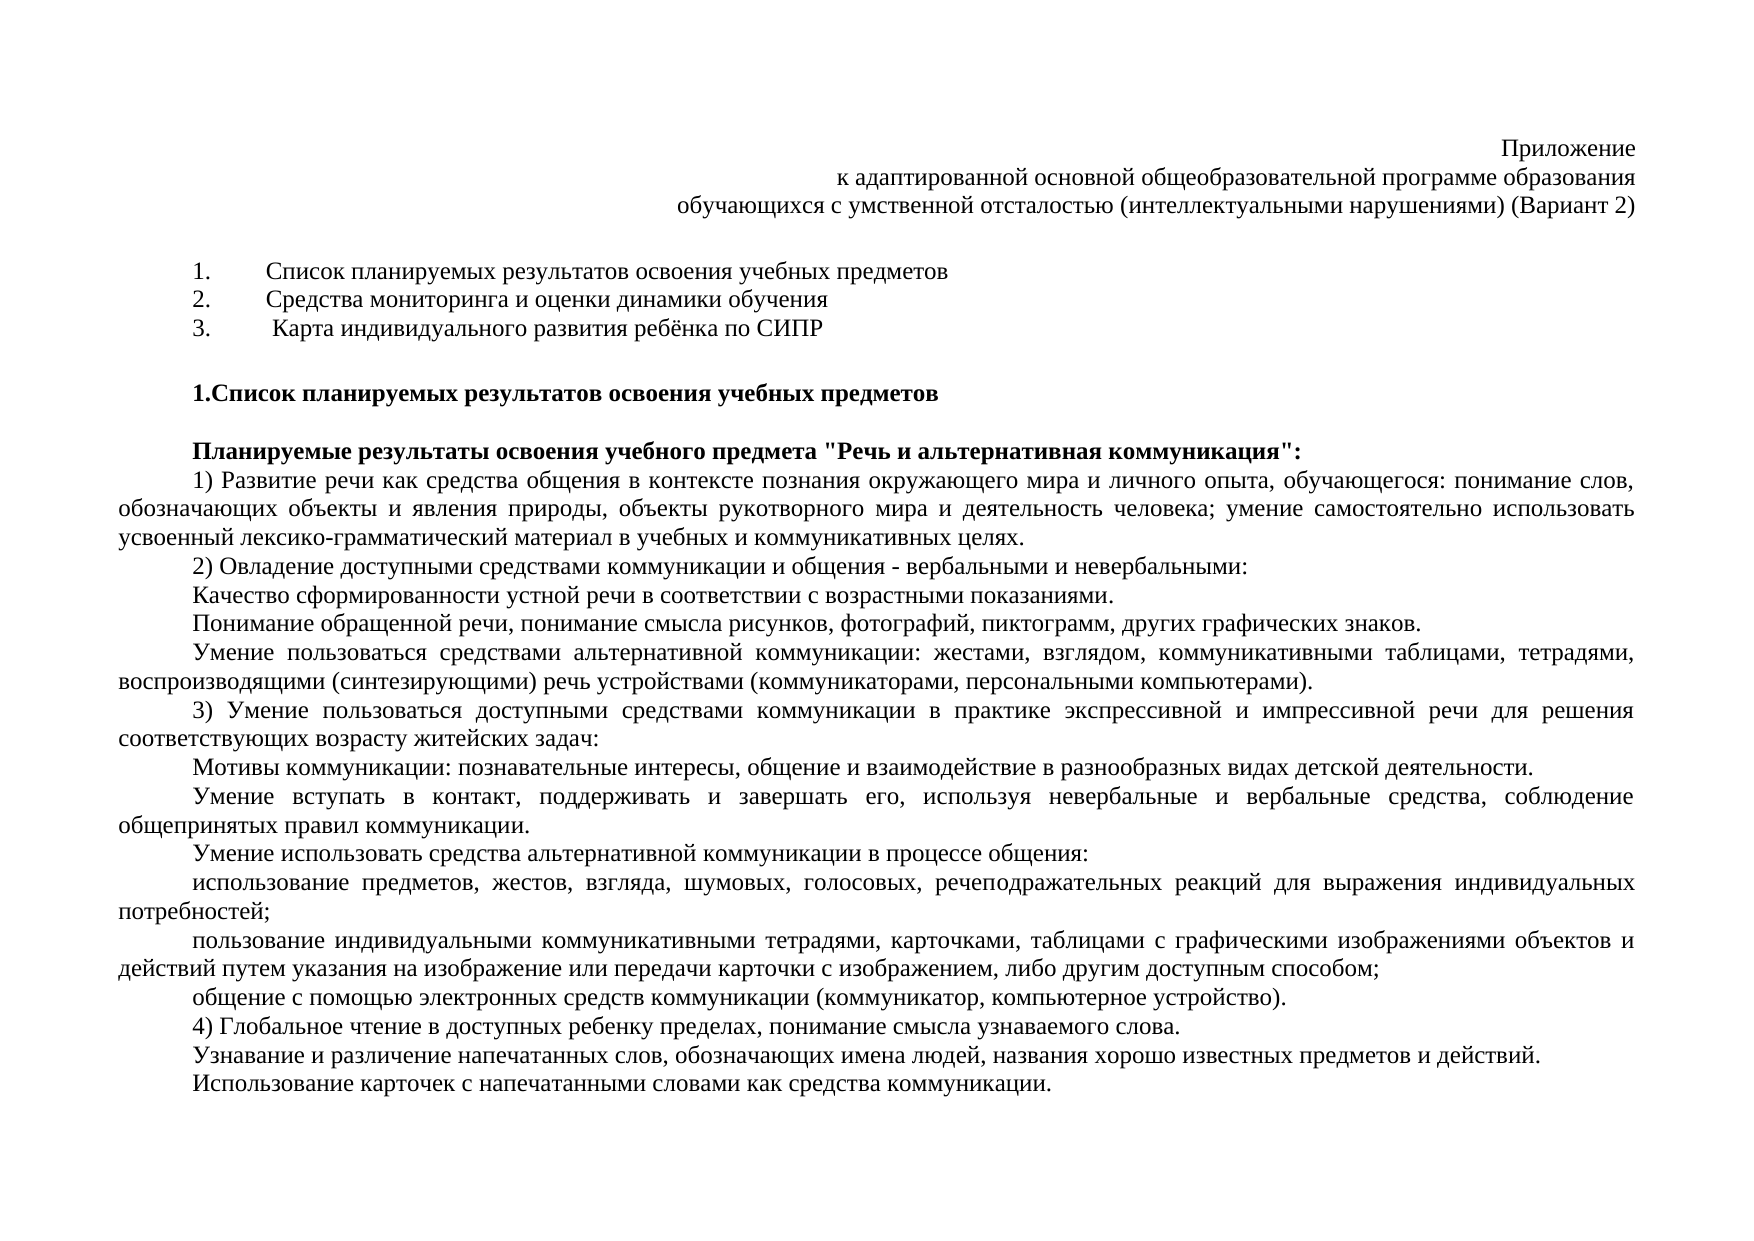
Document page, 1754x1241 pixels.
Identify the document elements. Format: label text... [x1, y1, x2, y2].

text Умение использовать средства альтернативной коммуникации в процессе общения: [118, 838, 1636, 867]
list Карта индивидуального развития ребёнка по СИПР [118, 313, 1636, 342]
text общение с помощью электронных средств коммуникации (коммуникатор, компьютерное устройство). [118, 982, 1636, 1011]
text обучающихся с умственной отсталостью (интеллектуальными нарушениями) (Вариант 2) [118, 190, 1636, 219]
text 2) Овладение доступными средствами коммуникации и общения - вербальными и невербальными: [118, 551, 1636, 580]
text использование предметов, жестов, взгляда, шумовых, голосовых, речеподражательных реакций для выражения индивидуальных потребностей; [118, 867, 1636, 925]
text Планируемые результаты освоения учебного предмета "Речь и альтернативная коммуникация": [118, 436, 1636, 465]
text к адаптированной основной общеобразовательной программе образования [118, 162, 1636, 190]
text Использование карточек с напечатанными словами как средства коммуникации. [118, 1068, 1636, 1097]
text 3) Умение пользоваться доступными средствами коммуникации в практике экспрессивной и импрессивной речи для решения соответствующих возрасту житейских задач: [118, 695, 1636, 752]
list 1.Список планируемых результатов освоения учебных предметов [118, 378, 1583, 407]
text Приложение [118, 133, 1636, 162]
text Понимание обращенной речи, понимание смысла рисунков, фотографий, пиктограмм, других графических знаков. [118, 608, 1636, 637]
text Мотивы коммуникации: познавательные интересы, общение и взаимодействие в разнообразных видах детской деятельности. [118, 752, 1636, 781]
text 1) Развитие речи как средства общения в контексте познания окружающего мира и личного опыта, обучающегося: понимание слов, обозначающих объекты и явления природы, объекты рукотворного мира и деятельность человека; умение самостоятельно использовать усвоенный лексико-грамматический материал в учебных и коммуникативных целях. [118, 465, 1636, 551]
list Средства мониторинга и оценки динамики обучения [118, 284, 1636, 313]
text пользование индивидуальными коммуникативными тетрадями, карточками, таблицами с графическими изображениями объектов и действий путем указания на изображение или передачи карточки с изображением, либо другим доступным способом; [118, 925, 1636, 982]
text Умение вступать в контакт, поддерживать и завершать его, используя невербальные и вербальные средства, соблюдение общепринятых правил коммуникации. [118, 781, 1636, 838]
text Умение пользоваться средствами альтернативной коммуникации: жестами, взглядом, коммуникативными таблицами, тетрадями, воспроизводящими (синтезирующими) речь устройствами (коммуникаторами, персональными компьютерами). [118, 637, 1636, 695]
text Узнавание и различение напечатанных слов, обозначающих имена людей, названия хорошо известных предметов и действий. [118, 1040, 1636, 1068]
text 4) Глобальное чтение в доступных ребенку пределах, понимание смысла узнаваемого слова. [118, 1011, 1636, 1040]
list Список планируемых результатов освоения учебных предметов [118, 256, 1583, 284]
text Качество сформированности устной речи в соответствии с возрастными показаниями. [118, 580, 1636, 608]
